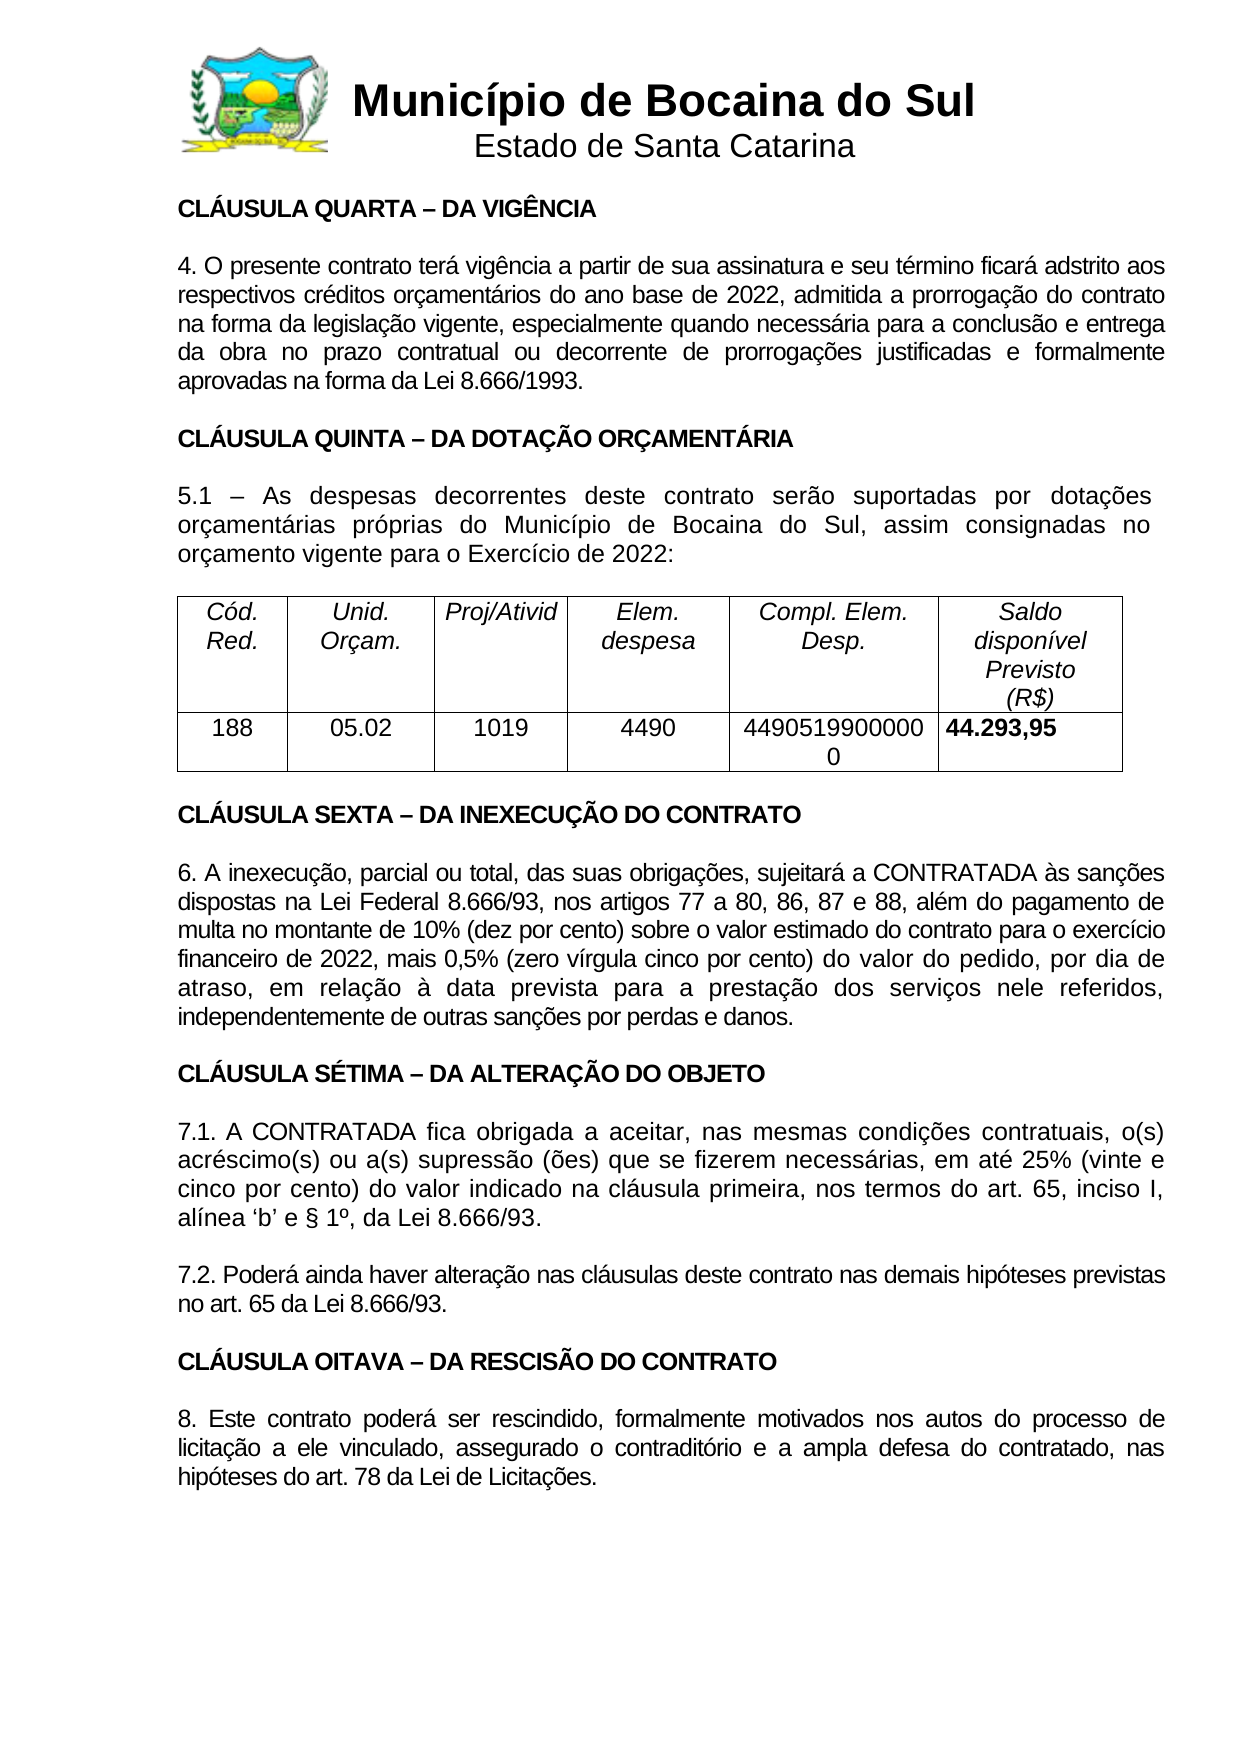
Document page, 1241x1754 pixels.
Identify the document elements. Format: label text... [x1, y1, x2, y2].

text 7.2. Poderá ainda haver alteração nas cláusulas deste contrato nas demais hipóteses previstas no art. 65 da Lei 8.666/93. [177, 1261, 1166, 1318]
table_header Unid. Orçam. [288, 597, 434, 712]
text CLÁUSULA QUINTA – DA DOTAÇÃO ORÇAMENTÁRIA [177, 424, 1166, 452]
text 5.1 – As despesas decorrentes deste contrato serão suportadas por dotações orçamentárias próprias do Município de Bocaina do Sul, assim consignadas no orçamento vigente para o Exercício de 2022: [177, 481, 1152, 567]
table_header Elem. despesa [568, 597, 729, 712]
table_header Saldo disponível Previsto (R$) [939, 597, 1122, 712]
text CLÁUSULA OITAVA – DA RESCISÃO DO CONTRATO [177, 1347, 1166, 1376]
picture [181, 39, 328, 158]
text CLÁUSULA QUARTA – DA VIGÊNCIA [177, 194, 1166, 222]
text CLÁUSULA SEXTA – DA INEXECUÇÃO DO CONTRATO [177, 801, 1152, 829]
text 7.1. A CONTRATADA fica obrigada a aceitar, nas mesmas condições contratuais, o(s) acréscimo(s) ou a(s) supressão (ões) que se fizerem necessárias, em até 25% (vinte e cinco por cento) do valor indicado na cláusula primeira, nos termos do art. 65, inciso I, alínea ‘b’ e § 1º, da Lei 8.666/93. [177, 1117, 1166, 1232]
table_cell 44.293,95 [939, 713, 1122, 771]
table_cell 1019 [435, 713, 567, 771]
table_cell 44905199000000 [730, 713, 938, 771]
table_cell 188 [178, 713, 287, 771]
table_cell 05.02 [288, 713, 434, 771]
table_header Proj/Ativid [435, 597, 567, 712]
text 4. O presente contrato terá vigência a partir de sua assinatura e seu término ficará adstrito aos respectivos créditos orçamentários do ano base de 2022, admitida a prorrogação do contrato na forma da legislação vigente, especialmente quando necessária para a conclusão e entrega da obra no prazo contratual ou decorrente de prorrogações justificadas e formalmente aprovadas na forma da Lei 8.666/1993. [177, 251, 1166, 395]
text CLÁUSULA SÉTIMA – DA ALTERAÇÃO DO OBJETO [177, 1059, 1166, 1088]
table_header Cód. Red. [178, 597, 287, 712]
text 8. Este contrato poderá ser rescindido, formalmente motivados nos autos do processo de licitação a ele vinculado, assegurado o contraditório e a ampla defesa do contratado, nas hipóteses do art. 78 da Lei de Licitações. [177, 1404, 1166, 1491]
text inexecução, parcial ou total, das suas obrigações, sujeitará a CONTRATADA às sanções dispostas na Lei Federal 8.666/93, nos artigos 80, 86, 87 e 88, além do pagamento de multa no montante de 10% (dez por cento) sobre o valor estimado do contrato para o exercício financeiro de 2022, mais 0,5% (zero vírgula cinco por cento) do valor do pedido, por dia de atraso, em relação à data prevista para a prestação dos serviços nele referidos, independentemente de outras sanções por perdas e danos. [177, 858, 1166, 1031]
table_cell 4490 [568, 713, 729, 771]
table_header Compl. Elem. Desp. [730, 597, 938, 712]
